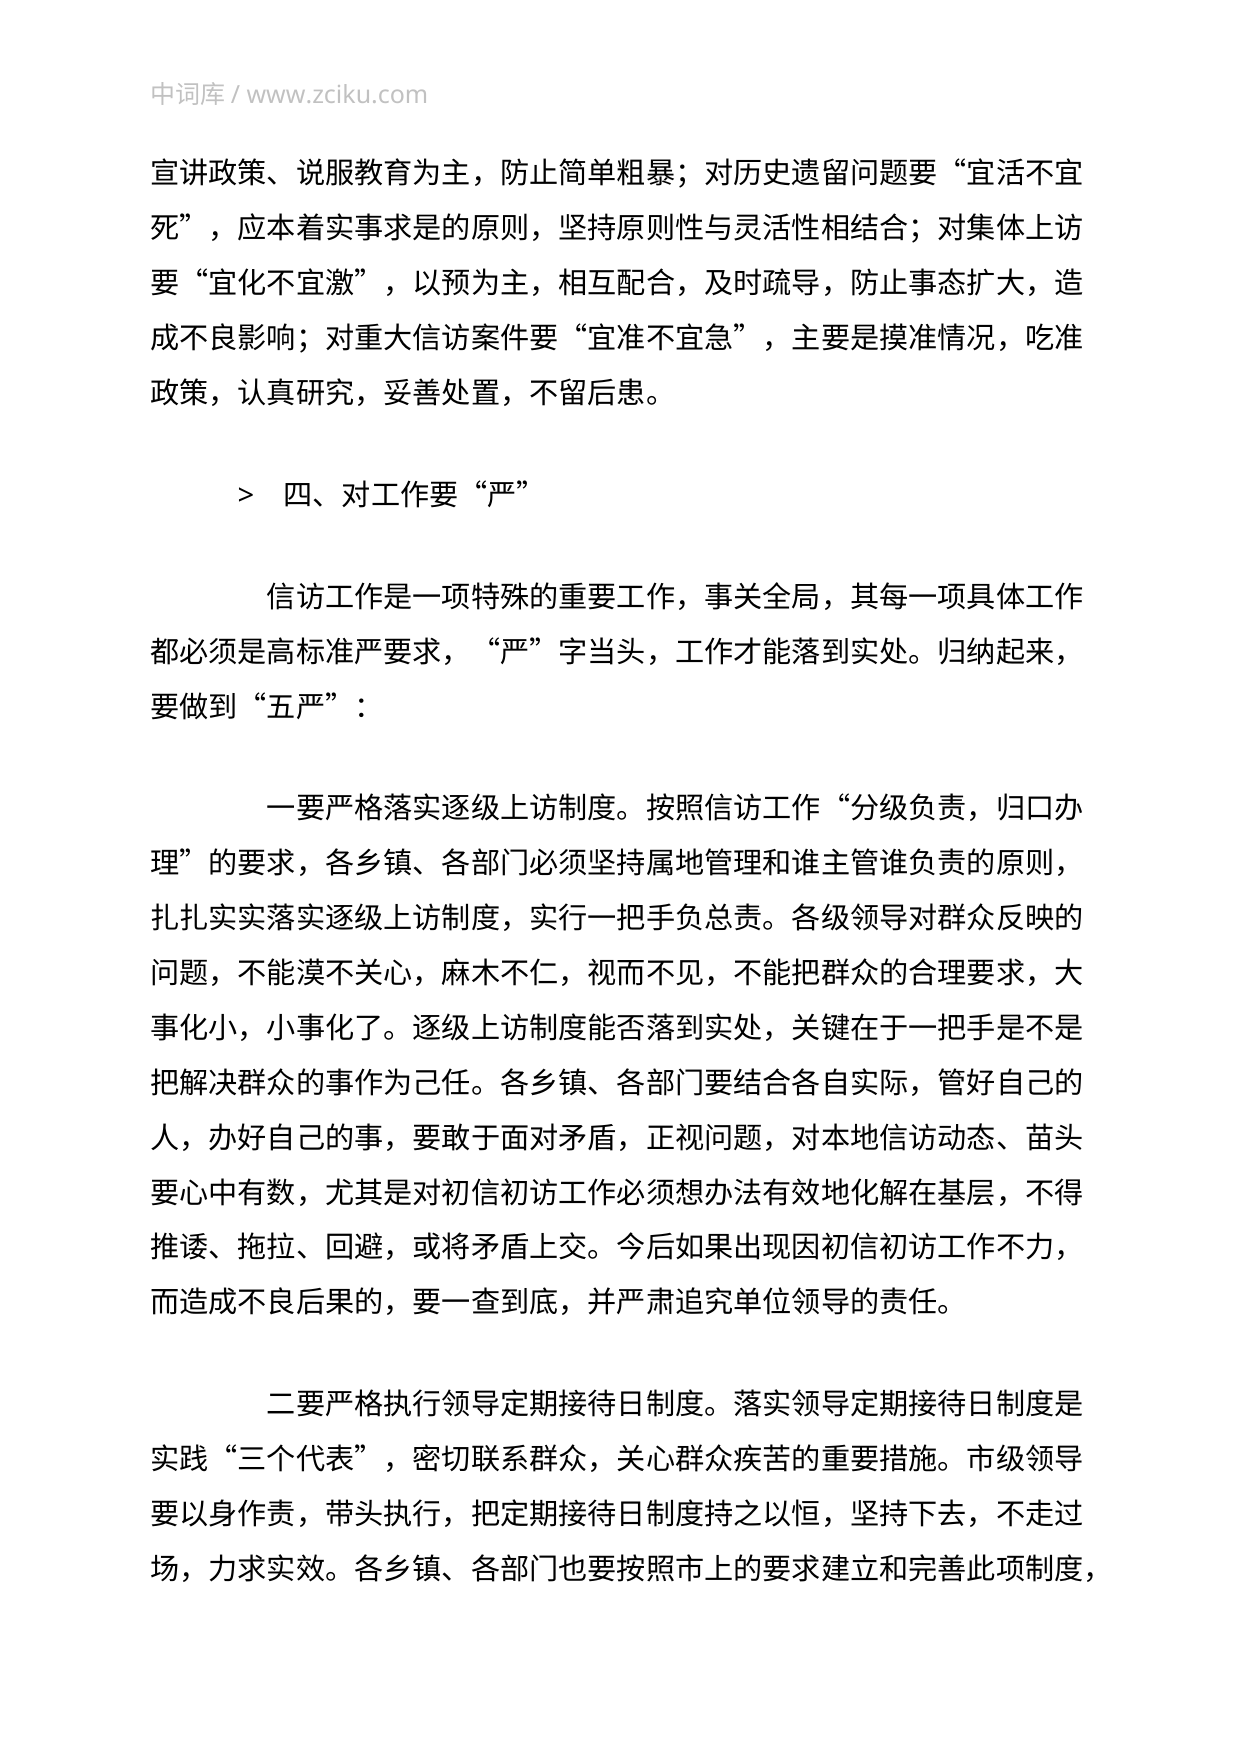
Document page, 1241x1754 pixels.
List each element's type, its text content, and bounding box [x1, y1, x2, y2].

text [150, 1381, 1090, 1588]
text > 四、对工作要“严” [150, 471, 1090, 514]
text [150, 150, 1090, 412]
text 一要严格落实逐级上访制度。按照信访工作“分级负责，归口办理”的要求，各乡镇、各部门必须坚持属地管理和谁主管谁负责的原则，扎扎实实落实逐级上访制度，实行一把手负总责。各级领导对群众反映的问题，不能漠不关心，麻木不仁，视而不见，不能把群众的合理要求，大事化小，小事化了。逐级上访制度能否落到实处，关键在于一把手是不是把解决群众的事作为己任。各乡镇、各部门要结合各自实际，管好自己的人，办好自己的事，要敢于面对矛盾，正视问题，对本地信访动态、苗头要心中有数，尤其是对初信初访工作必须想办法有效地化解在基层，不得推诿、拖拉、回避，或将矛盾上交。今后如果出现因初信初访工作不力，而造成不良后果的，要一查到底，并严肃追究单位领导的责任。 [150, 785, 1090, 1321]
text 信访工作是一项特殊的重要工作，事关全局，其每一项具体工作都必须是高标准严要求，“严”字当头，工作才能落到实处。归纳起来，要做到“五严”： [150, 573, 1090, 725]
